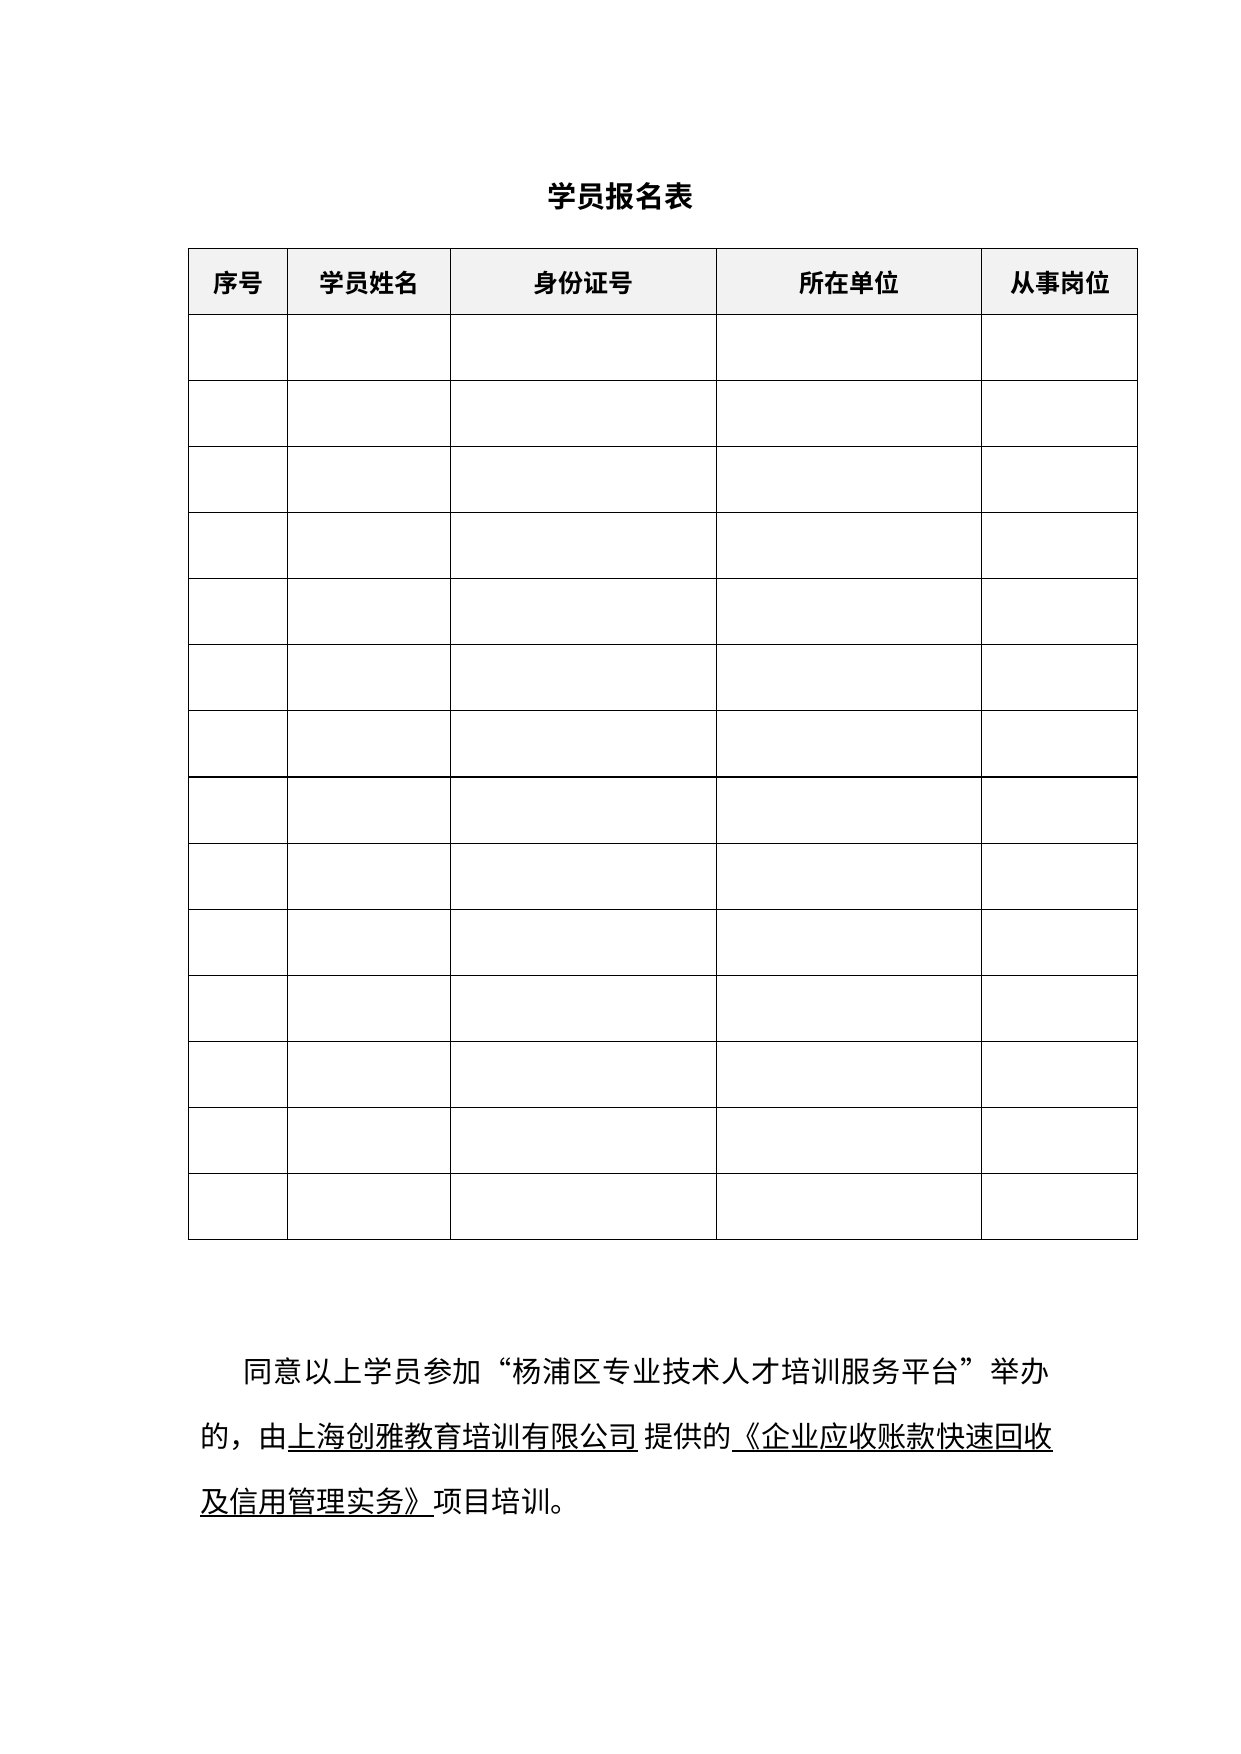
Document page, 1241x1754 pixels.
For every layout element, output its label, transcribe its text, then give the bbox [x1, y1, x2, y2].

table_cell [189, 513, 287, 578]
table_cell [451, 910, 716, 974]
table_cell [189, 579, 287, 644]
table_cell [982, 711, 1137, 776]
table_cell [982, 513, 1137, 578]
table_cell [288, 447, 450, 512]
table_cell [288, 711, 450, 776]
table_cell [288, 1174, 450, 1239]
table_cell [717, 844, 981, 908]
table_cell [717, 315, 981, 380]
table_cell [189, 381, 287, 446]
table_cell [189, 844, 287, 908]
table_cell [451, 1108, 716, 1173]
table_cell [451, 844, 716, 908]
table_cell [982, 976, 1137, 1041]
table_cell [717, 711, 981, 776]
table_header 所在单位 [717, 249, 981, 314]
table_cell [717, 381, 981, 446]
table_cell [451, 976, 716, 1041]
table_cell [189, 910, 287, 974]
table_cell [288, 844, 450, 908]
table_cell [189, 645, 287, 710]
table_cell [189, 1042, 287, 1107]
table_cell [982, 315, 1137, 380]
table_cell [717, 579, 981, 644]
table_header 学员姓名 [288, 249, 450, 314]
table_cell [982, 447, 1137, 512]
table_cell [288, 315, 450, 380]
table_header 从事岗位 [982, 249, 1137, 314]
table_cell [982, 1174, 1137, 1239]
table_cell [189, 447, 287, 512]
table_cell [451, 1174, 716, 1239]
table_cell [717, 976, 981, 1041]
table_cell [982, 645, 1137, 710]
table_cell [288, 910, 450, 974]
table_cell [982, 381, 1137, 446]
table_cell [189, 711, 287, 776]
table_cell [717, 1042, 981, 1107]
table_cell [288, 645, 450, 710]
text 同意以上学员参加“杨浦区专业技术人才培训服务平台”举办的，由上海创雅教育培训有限公司 提供的《企业应收账款快速回收及信用管理实务》项目培训。 [200, 1337, 1053, 1532]
table_cell [288, 976, 450, 1041]
table_cell [189, 1108, 287, 1173]
table_cell [451, 778, 716, 842]
table_cell [451, 711, 716, 776]
table_cell [717, 910, 981, 974]
table_cell [451, 579, 716, 644]
table_cell [189, 976, 287, 1041]
table_cell [288, 1042, 450, 1107]
table_cell [982, 1042, 1137, 1107]
table_cell [717, 1108, 981, 1173]
table_cell [189, 315, 287, 380]
table_cell [451, 513, 716, 578]
table_cell [189, 1174, 287, 1239]
table_cell [982, 910, 1137, 974]
table_cell [717, 513, 981, 578]
table_cell [982, 579, 1137, 644]
table_cell [288, 381, 450, 446]
table_cell [982, 778, 1137, 842]
table_cell [717, 645, 981, 710]
table_cell [189, 778, 287, 842]
table_cell [717, 778, 981, 842]
table_cell [451, 447, 716, 512]
table_cell [982, 844, 1137, 908]
table_header 序号 [189, 249, 287, 314]
table_cell [451, 381, 716, 446]
text 学员报名表 [187, 162, 1053, 227]
table_cell [288, 513, 450, 578]
table_cell [288, 1108, 450, 1173]
table_cell [451, 645, 716, 710]
table_cell [288, 778, 450, 842]
table_cell [451, 315, 716, 380]
table_cell [717, 447, 981, 512]
table_cell [451, 1042, 716, 1107]
table_header 身份证号 [451, 249, 716, 314]
table_cell [288, 579, 450, 644]
table_cell [982, 1108, 1137, 1173]
table_cell [717, 1174, 981, 1239]
